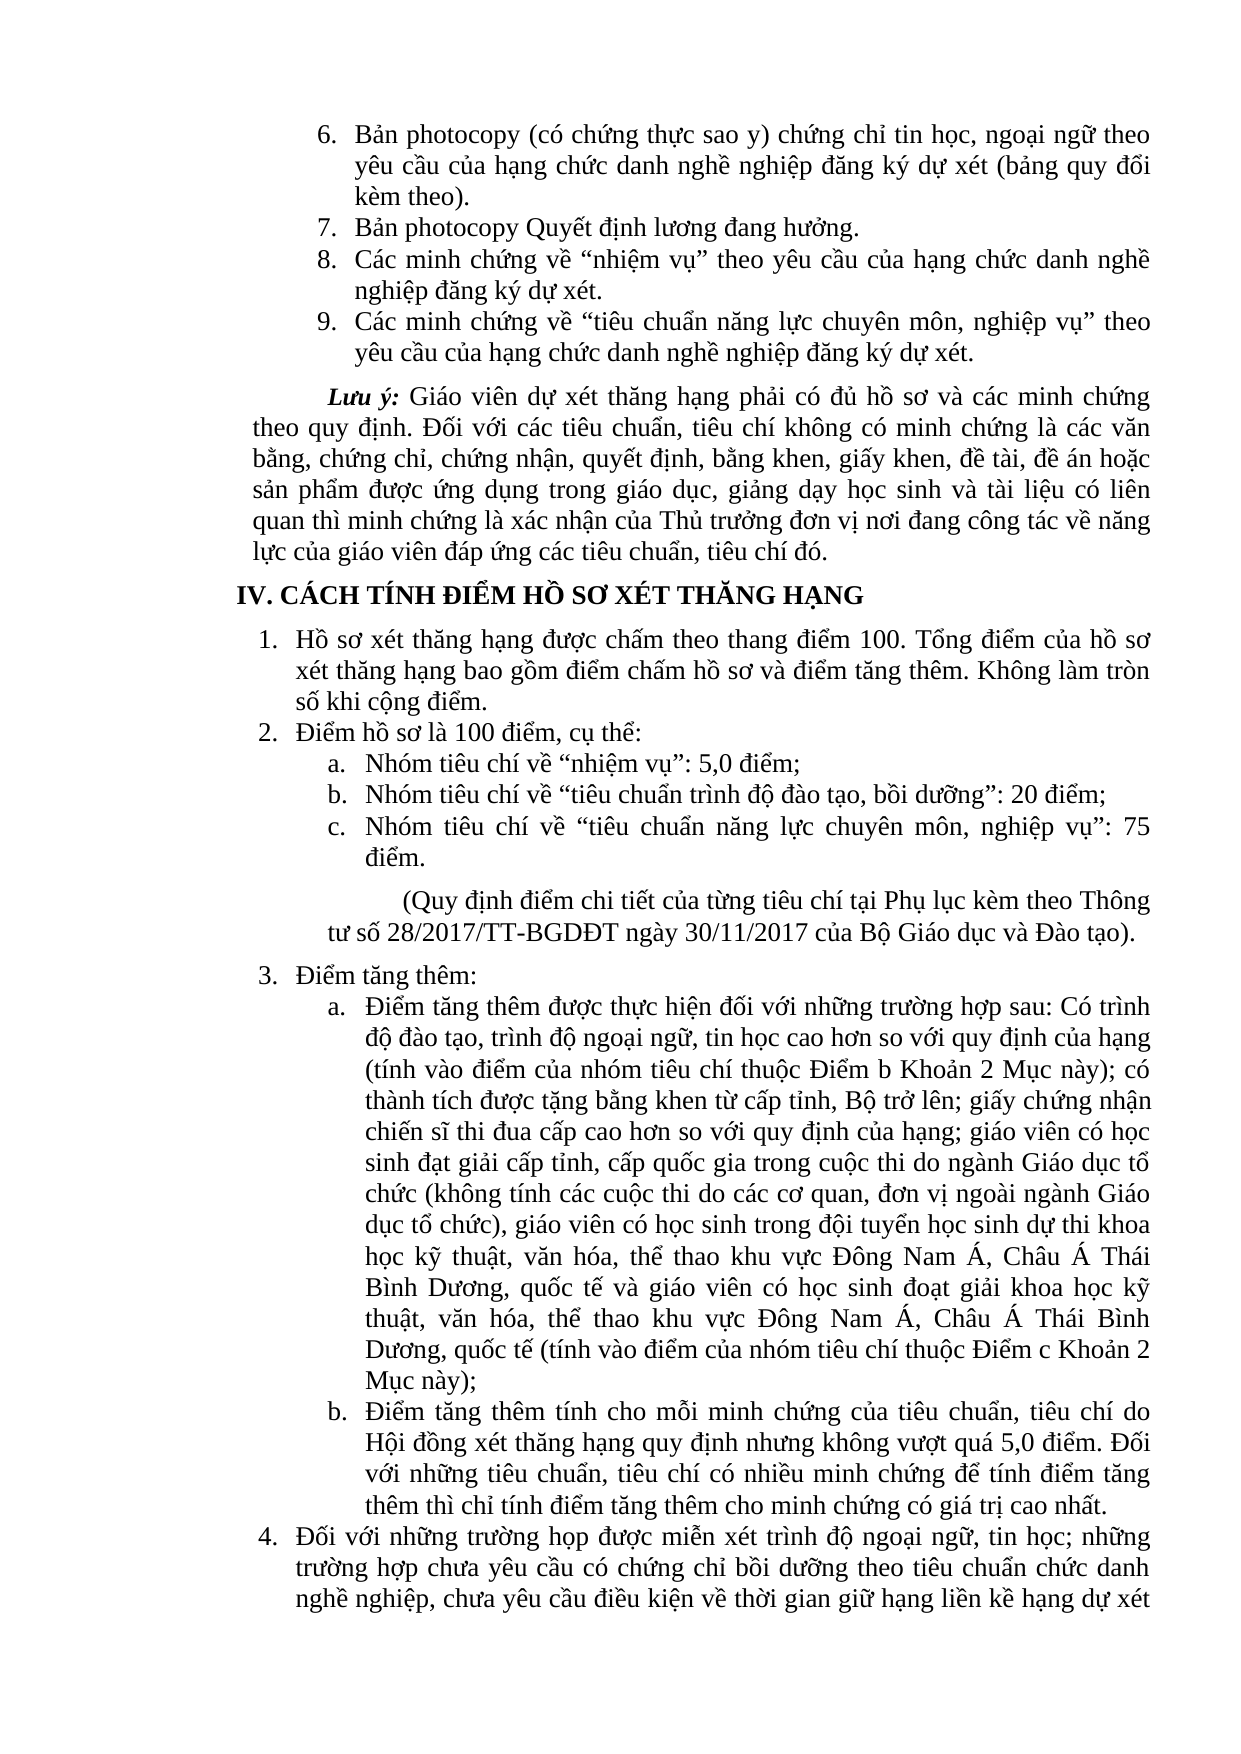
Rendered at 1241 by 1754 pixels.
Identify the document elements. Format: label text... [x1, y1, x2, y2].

list Các minh chứng về “tiêu chuẩn năng lực chuyên môn, nghiệp vụ” theo yêu cầu của hạng chức danh nghề nghiệp đăng ký dự xét. [317, 305, 1152, 367]
list Điểm hồ sơ là 100 điểm, cụ thể: [258, 716, 1152, 747]
text (Quy định điểm chi tiết của từng tiêu chí tại Phụ lục kèm theo Thông tư số 28/2017/TT-BGDĐT ngày 30/11/2017 của Bộ Giáo dục và Đào tạo). [327, 884, 1152, 947]
list Bản photocopy Quyết định lương đang hưởng. [317, 212, 1152, 243]
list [258, 1520, 1152, 1613]
list Điểm tăng thêm được thực hiện đối với những trường hợp sau: Có trình độ đào tạo, trình độ ngoại ngữ, tin học cao hơn so với quy định của hạng (tính vào điểm của nhóm tiêu chí thuộc Điểm b Khoản 2 Mục này); có thành tích được tặng bằng khen từ cấp tỉnh, Bộ trở lên; giấy chứng nhận chiến sĩ thi đua cấp cao hơn so với quy định của hạng; giáo viên có học sinh đạt giải cấp tỉnh, cấp quốc gia trong cuộc thi do ngành Giáo dục tổ chức (không tính các cuộc thi do các cơ quan, đơn vị ngoài ngành Giáo dục tổ chức), giáo viên có học sinh trong đội tuyển học sinh dự thi khoa học kỹ thuật, văn hóa, thể thao khu vực Đông Nam Á, Châu Á Thái Bình Dương, quốc tế và giáo viên có học sinh đoạt giải khoa học kỹ thuật, văn hóa, thể thao khu vực Đông Nam Á, Châu Á Thái Bình Dương, quốc tế (tính vào điểm của nhóm tiêu chí thuộc Điểm c Khoản 2 Mục này); [327, 990, 1152, 1395]
list Bản photocopy (có chứng thực sao y) chứng chỉ tin học, ngoại ngữ theo yêu cầu của hạng chức danh nghề nghiệp đăng ký dự xét (bảng quy đổi kèm theo). [317, 118, 1152, 212]
list Điểm tăng thêm: [258, 959, 1152, 990]
list Điểm tăng thêm tính cho mỗi minh chứng của tiêu chuẩn, tiêu chí do Hội đồng xét thăng hạng quy định nhưng không vượt quá 5,0 điểm. Đối với những tiêu chuẩn, tiêu chí có nhiều minh chứng để tính điểm tăng thêm thì chỉ tính điểm tăng thêm cho minh chứng có giá trị cao nhất. [327, 1395, 1152, 1520]
list Các minh chứng về “nhiệm vụ” theo yêu cầu của hạng chức danh nghề nghiệp đăng ký dự xét. [317, 243, 1152, 305]
list Nhóm tiêu chí về “nhiệm vụ”: 5,0 điểm; [327, 747, 1152, 778]
list Nhóm tiêu chí về “tiêu chuẩn năng lực chuyên môn, nghiệp vụ”: 75 điểm. [327, 810, 1152, 872]
text Lưu ý: Giáo viên dự xét thăng hạng phải có đủ hồ sơ và các minh chứng theo quy định. Đối với các tiêu chuẩn, tiêu chí không có minh chứng là các văn bằng, chứng chỉ, chứng nhận, quyết định, bằng khen, giấy khen, đề tài, đề án hoặc sản phẩm được ứng dụng trong giáo dục, giảng dạy học sinh và tài liệu có liên quan thì minh chứng là xác nhận của Thủ trưởng đơn vị nơi đang công tác về năng lực của giáo viên đáp ứng các tiêu chuẩn, tiêu chí đó. [252, 380, 1152, 567]
text IV. CÁCH TÍNH ĐIỂM HỒ SƠ XÉT THĂNG HẠNG [236, 579, 1152, 610]
list Hồ sơ xét thăng hạng được chấm theo thang điểm 100. Tổng điểm của hồ sơ xét thăng hạng bao gồm điểm chấm hồ sơ và điểm tăng thêm. Không làm tròn số khi cộng điểm. [258, 623, 1152, 716]
list Nhóm tiêu chí về “tiêu chuẩn trình độ đào tạo, bồi dưỡng”: 20 điểm; [327, 778, 1152, 810]
